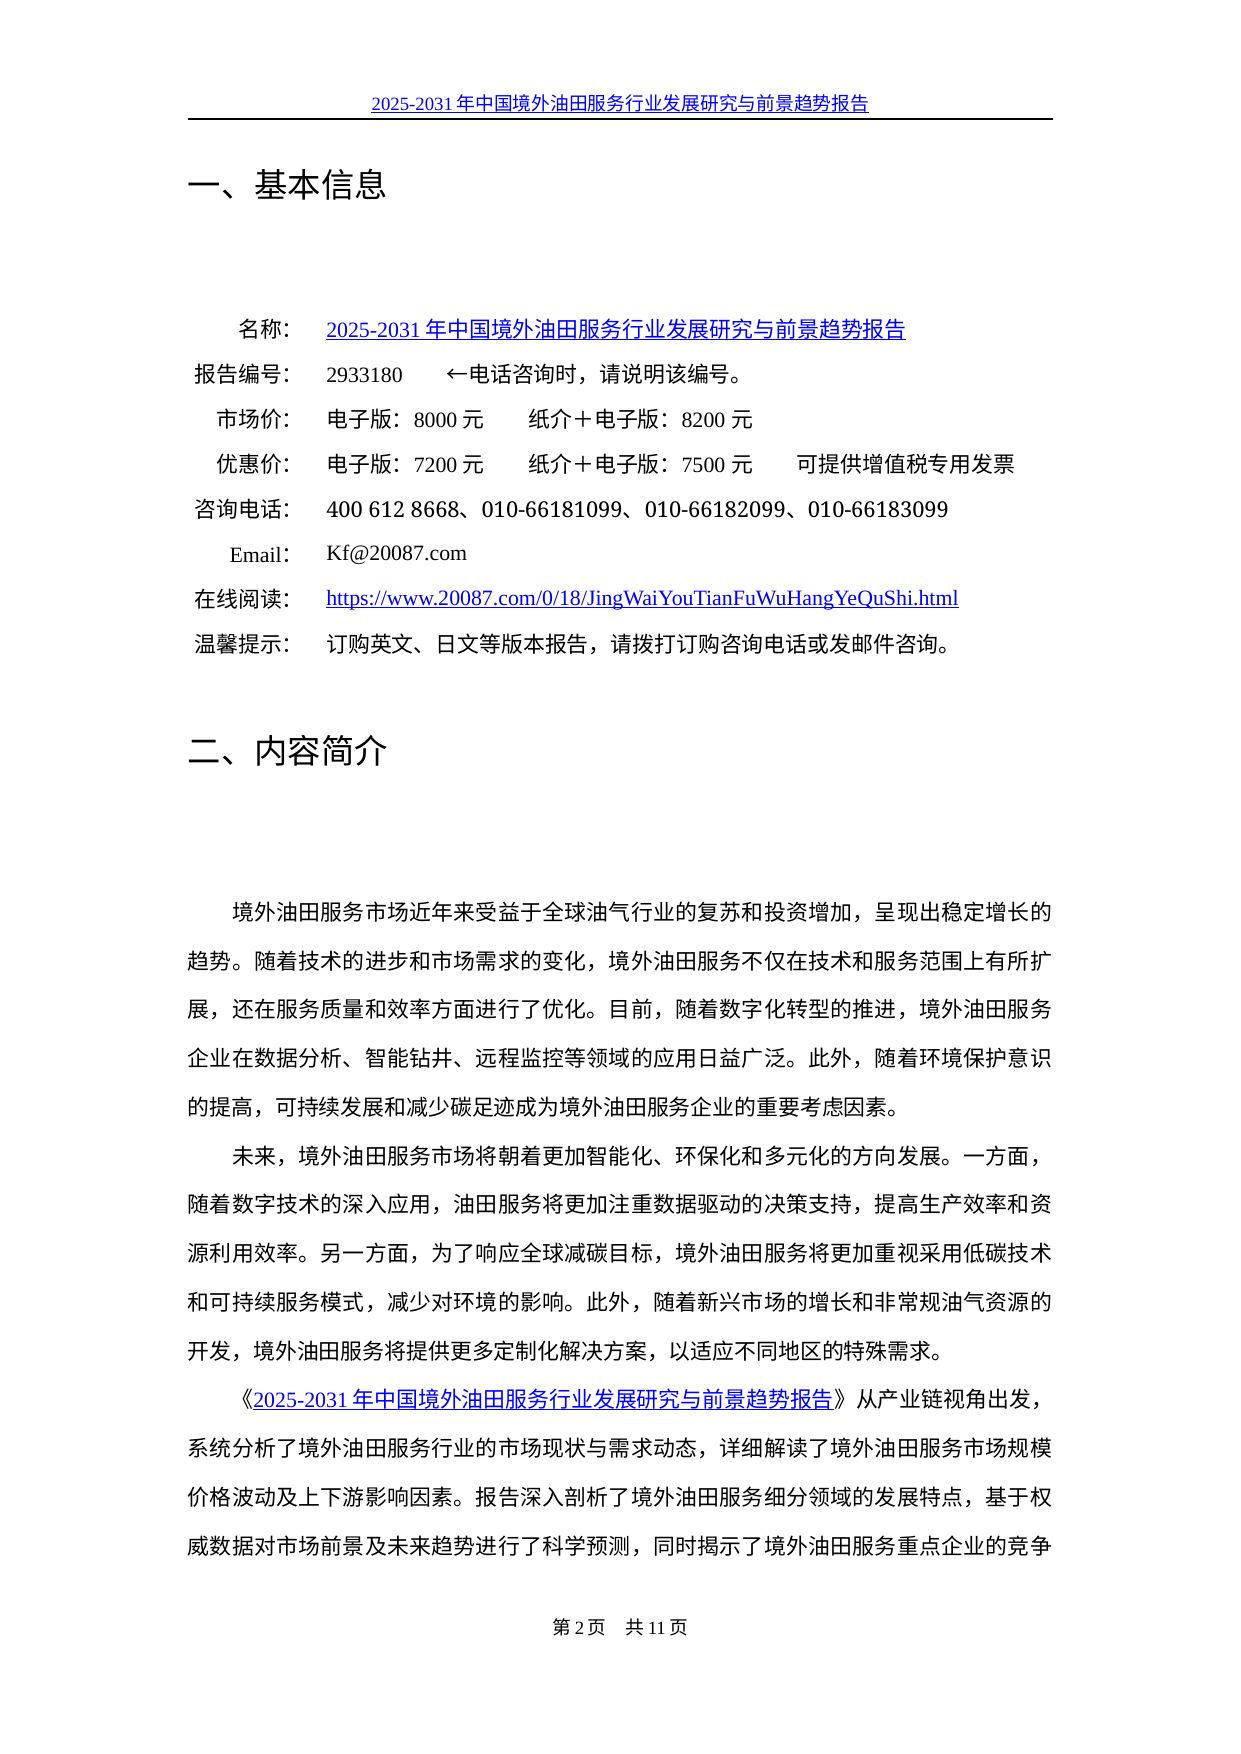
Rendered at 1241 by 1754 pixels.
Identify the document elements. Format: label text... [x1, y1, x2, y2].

table_cell 订购英文、日文等版本报告，请拨打订购咨询电话或发邮件咨询。 [315, 627, 1073, 672]
table_cell 温馨提示： [167, 627, 315, 672]
table_cell Kf@20087.com [315, 537, 1073, 582]
table_cell [315, 582, 1073, 627]
table_cell 400 612 8668、010-66181099、010-66182099、010-66183099 [315, 492, 1073, 537]
table_cell Email： [167, 537, 315, 582]
table_cell 电子版：8000 元 纸介＋电子版：8200 元 [315, 402, 1073, 447]
table_cell 优惠价： [167, 447, 315, 492]
title 一、基本信息 [187, 150, 1053, 215]
table_cell 在线阅读： [167, 582, 315, 627]
table_cell 电子版：7200 元 纸介＋电子版：7500 元 可提供增值税专用发票 [315, 447, 1073, 492]
table_header 2025-2031年中国境外油田服务行业发展研究与前景趋势报告 [315, 312, 1073, 357]
table_cell 报告编号： [167, 357, 315, 402]
table_cell 咨询电话： [167, 492, 315, 537]
table_cell 市场价： [167, 402, 315, 447]
table_header 名称： [167, 312, 315, 357]
table_cell 2933180 ←电话咨询时，请说明该编号。 [315, 357, 1073, 402]
title 二、内容简介 [187, 717, 1053, 782]
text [187, 894, 1053, 1561]
